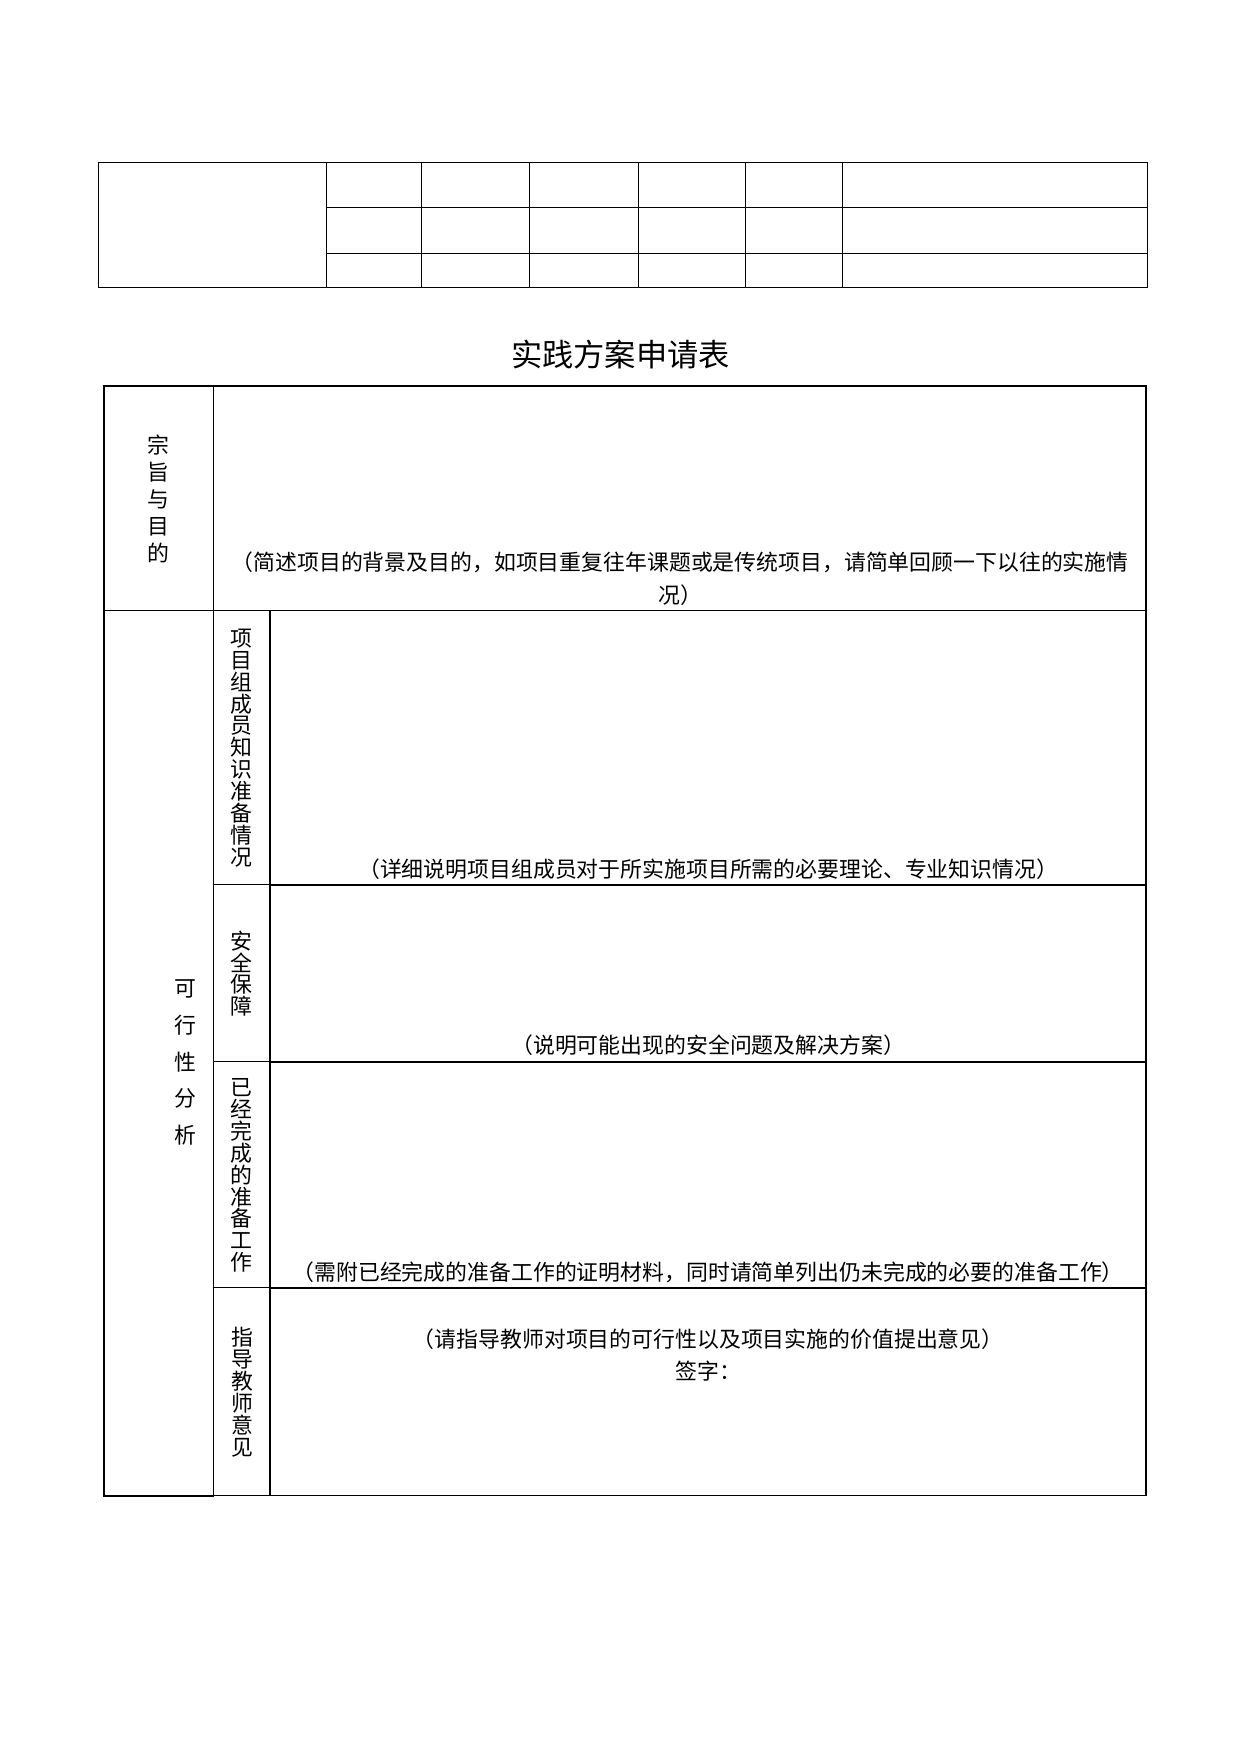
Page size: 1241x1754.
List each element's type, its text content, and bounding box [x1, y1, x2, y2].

table_cell （请指导教师对项目的可行性以及项目实施的价值提出意见） 签字： [271, 1289, 1145, 1495]
table_cell [843, 208, 1147, 253]
table_cell [530, 254, 638, 287]
table_cell 已经完成的准备工作 [214, 1062, 269, 1287]
table_cell 指导教师意见 [214, 1288, 269, 1495]
table_cell [422, 254, 529, 287]
table_cell 安全保障 [214, 885, 269, 1061]
table_cell [639, 208, 745, 253]
table_cell [746, 254, 842, 287]
table_cell [746, 208, 842, 253]
text 实践方案申请表 [187, 320, 1053, 385]
table_cell [327, 163, 421, 207]
table_header （简述项目的背景及目的，如项目重复往年课题或是传统项目，请简单回顾一下以往的实施情况） [214, 387, 1145, 610]
table_cell [327, 254, 421, 287]
table_cell [639, 163, 745, 207]
table_cell [530, 163, 638, 207]
table_cell （详细说明项目组成员对于所实施项目所需的必要理论、专业知识情况） [271, 611, 1145, 884]
table_cell [327, 208, 421, 253]
table_cell （需附已经完成的准备工作的证明材料，同时请简单列出仍未完成的必要的准备工作） [271, 1063, 1145, 1287]
table_cell 可 行 性 分 析 [105, 611, 213, 1495]
table_header 宗 旨 与 目 的 [105, 387, 213, 610]
table_cell [843, 163, 1147, 207]
table_cell [530, 208, 638, 253]
table_cell [746, 163, 842, 207]
table_cell （说明可能出现的安全问题及解决方案） [271, 886, 1145, 1061]
table_cell 项目组成员知识准备情况 [214, 611, 269, 884]
table_cell [422, 163, 529, 207]
table_cell [843, 254, 1147, 287]
table_cell [422, 208, 529, 253]
table_cell [639, 254, 745, 287]
